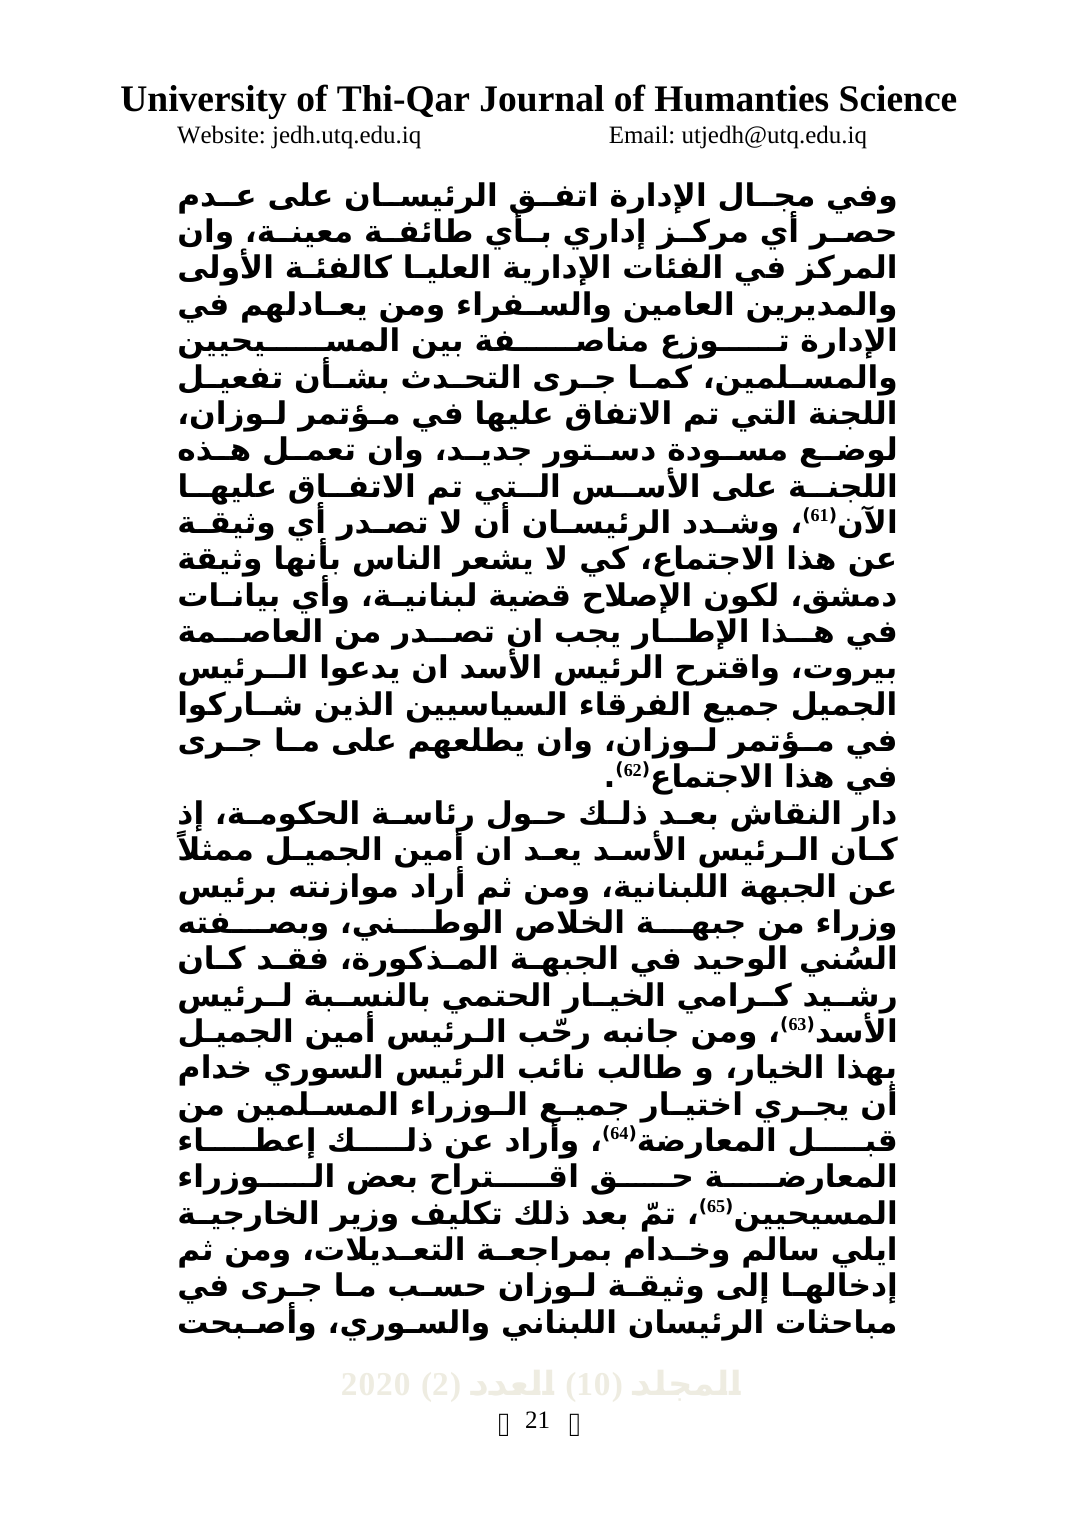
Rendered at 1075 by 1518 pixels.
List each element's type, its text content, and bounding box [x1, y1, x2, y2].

text وفي مجال الإدارة اتفق الرئيسان على عدم حصر أي مركز إداري بأي طائفة معينة، وان المركز في الفئات الإدارية العليا كالفئة الأولى والمديرين العامين والسفراء ومن يعادلهم في الإدارة توزع مناصفة بين المسيحيين والمسلمين، كما جرى التحدث بشأن تفعيل اللجنة التي تم الاتفاق عليها في مؤتمر لوزان، لوضع مسودة دستور جديد، وان تعمل هذه اللجنة على الأسس التي تم الاتفاق عليها الآن()، وشدد الرئيسان أن لا تصدر أي وثيقة عن هذا الاجتماع، كي لا يشعر الناس بأنها وثيقة دمشق، لكون الإصلاح قضية لبنانية، وأي بيانات في هذا الإطار يجب ان تصدر من العاصمة بيروت، واقترح الرئيس الأسد ان يدعوا الرئيس الجميل جميع الفرقاء السياسيين الذين شاركوا في مؤتمر لوزان، وان يطلعهم على ما جرى في هذا الاجتماع(). [177, 177, 898, 795]
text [177, 795, 898, 1341]
